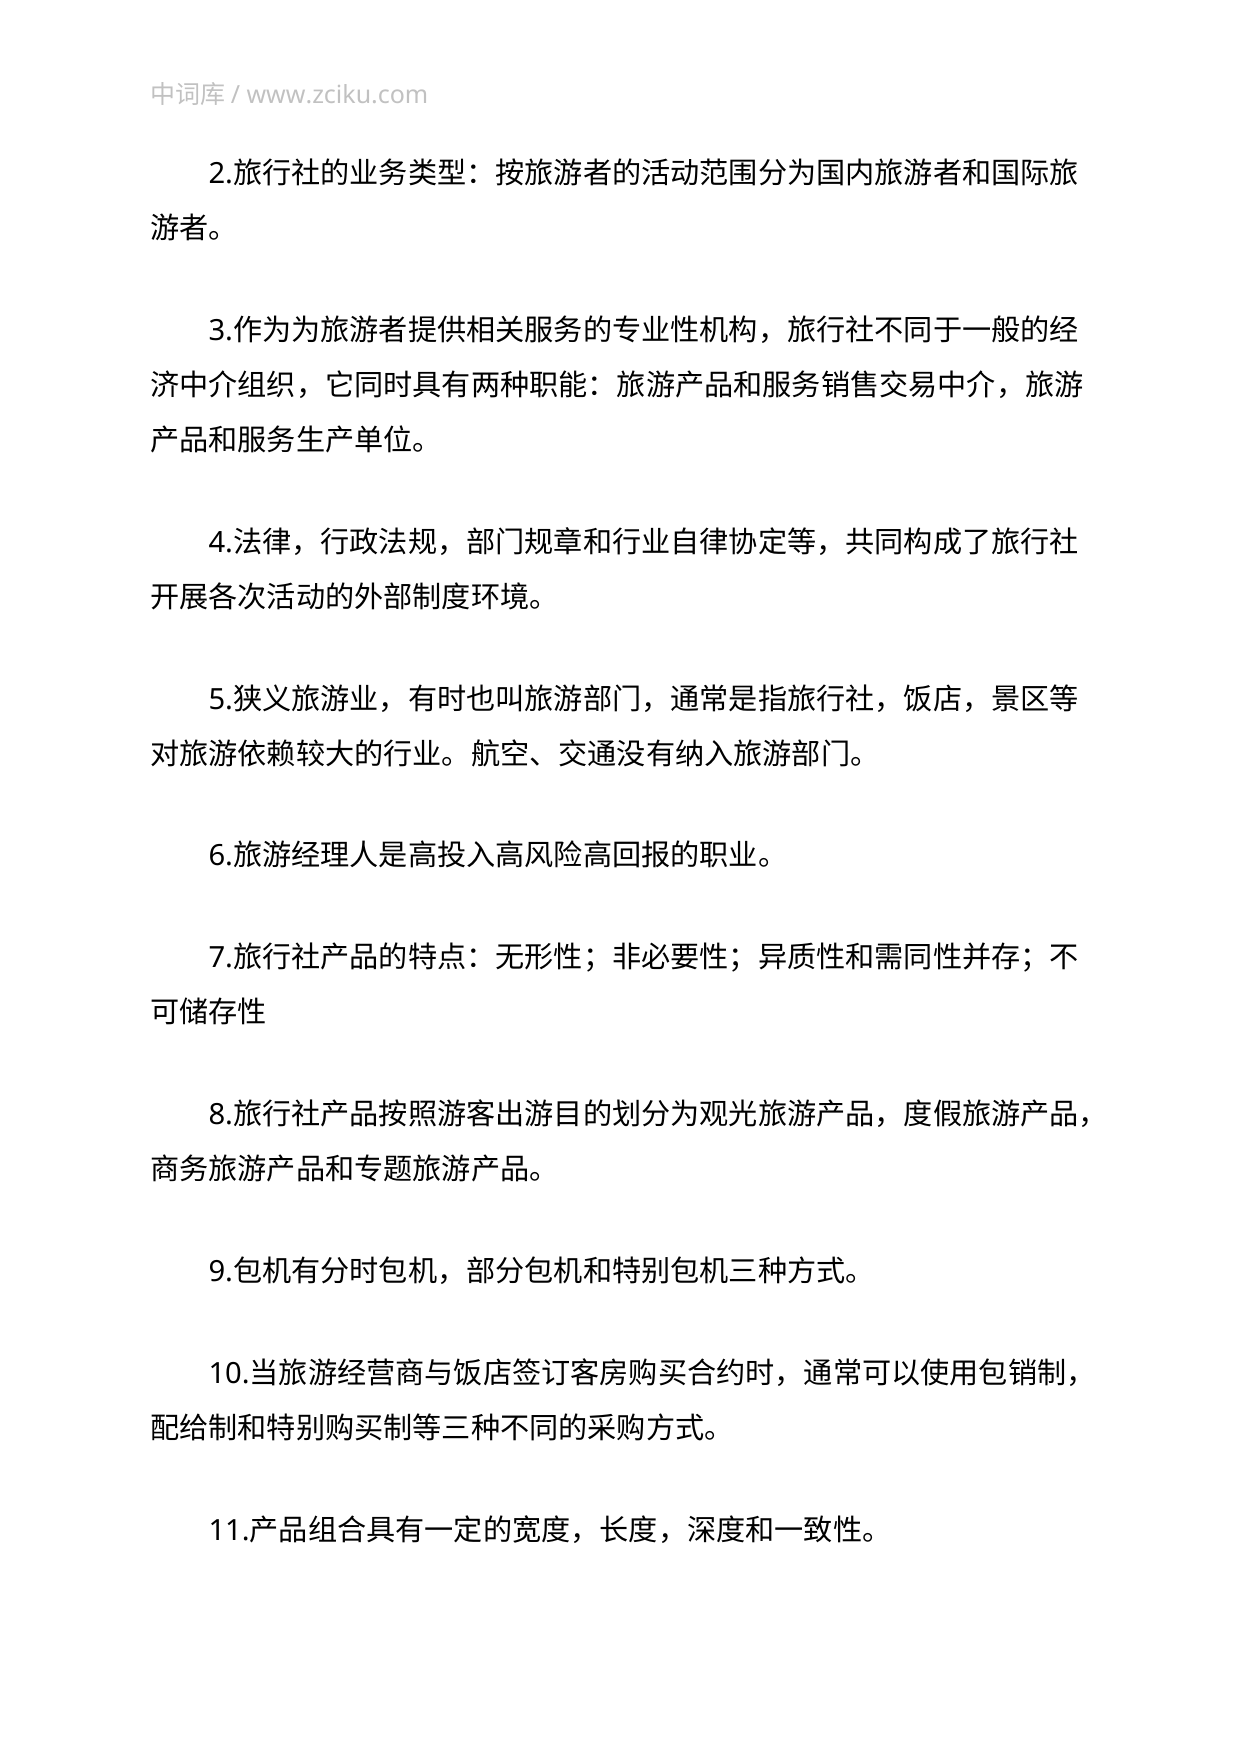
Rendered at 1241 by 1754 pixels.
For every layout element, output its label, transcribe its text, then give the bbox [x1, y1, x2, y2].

text 11.产品组合具有一定的宽度，长度，深度和一致性。 [150, 1506, 1090, 1549]
text 8.旅行社产品按照游客出游目的划分为观光旅游产品，度假旅游产品，商务旅游产品和专题旅游产品。 [150, 1091, 1090, 1188]
text 9.包机有分时包机，部分包机和特别包机三种方式。 [150, 1247, 1090, 1290]
text 7.旅行社产品的特点：无形性；非必要性；异质性和需同性并存；不可储存性 [150, 934, 1090, 1031]
text 4.法律，行政法规，部门规章和行业自律协定等，共同构成了旅行社开展各次活动的外部制度环境。 [150, 518, 1090, 616]
text 2.旅行社的业务类型：按旅游者的活动范围分为国内旅游者和国际旅游者。 [150, 150, 1090, 247]
text 10.当旅游经营商与饭店签订客房购买合约时，通常可以使用包销制，配给制和特别购买制等三种不同的采购方式。 [150, 1349, 1090, 1447]
text 3.作为为旅游者提供相关服务的专业性机构，旅行社不同于一般的经济中介组织，它同时具有两种职能：旅游产品和服务销售交易中介，旅游产品和服务生产单位。 [150, 307, 1090, 459]
text 5.狭义旅游业，有时也叫旅游部门，通常是指旅行社，饭店，景区等对旅游依赖较大的行业。航空、交通没有纳入旅游部门。 [150, 675, 1090, 772]
text 6.旅游经理人是高投入高风险高回报的职业。 [150, 832, 1090, 874]
